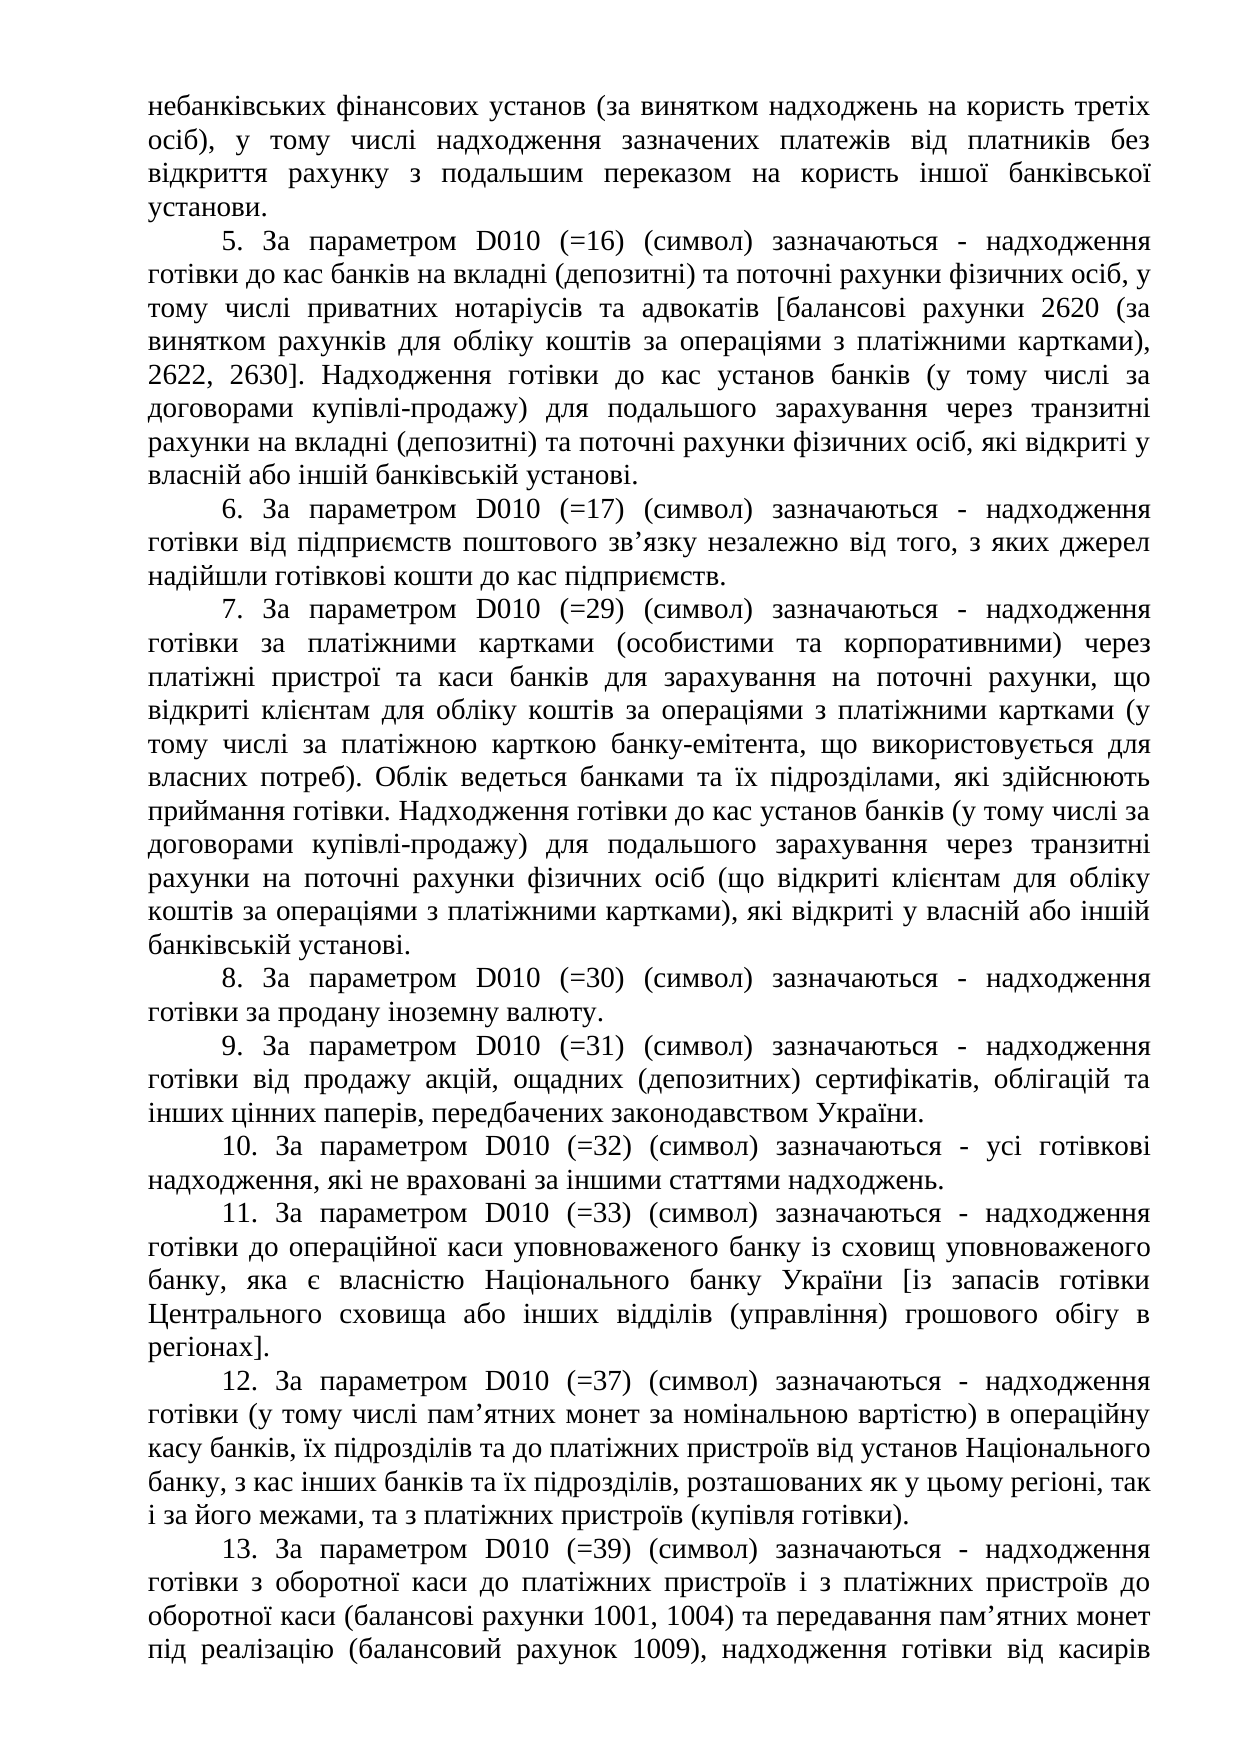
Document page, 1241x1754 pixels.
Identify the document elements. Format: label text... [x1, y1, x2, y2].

text 5. За параметром D010 (=16) (символ) зазначаються - надходження готівки до кас банків на вкладні (депозитні) та поточні рахунки фізичних осіб, у тому числі приватних нотаріусів та адвокатів [балансові рахунки 2620 (за винятком рахунків для обліку коштів за операціями з платіжними картками), 2622, 2630]. Надходження готівки до кас установ банків (у тому числі за договорами купівлі-продажу) для подальшого зарахування через транзитні рахунки на вкладні (депозитні) та поточні рахунки фізичних осіб, які відкриті у власній або іншій банківській установі. [148, 223, 1152, 491]
text 7. За параметром D010 (=29) (символ) зазначаються - надходження готівки за платіжними картками (особистими та корпоративними) через платіжні пристрої та каси банків для зарахування на поточні рахунки, що відкриті клієнтам для обліку коштів за операціями з платіжними картками (у тому числі за платіжною карткою банку-емітента, що використовується для власних потреб). Облік ведеться банками та їх підрозділами, які здійснюють приймання готівки. Надходження готівки до кас установ банків (у тому числі за договорами купівлі-продажу) для подальшого зарахування через транзитні рахунки на поточні рахунки фізичних осіб (що відкриті клієнтам для обліку коштів за операціями з платіжними картками), які відкриті у власній або іншій банківській установі. [148, 592, 1152, 961]
text 6. За параметром D010 (=17) (символ) зазначаються - надходження готівки від підприємств поштового зв’язку незалежно від того, з яких джерел надійшли готівкові кошти до кас підприємств. [148, 491, 1152, 592]
text 9. За параметром D010 (=31) (символ) зазначаються - надходження готівки від продажу акцій, ощадних (депозитних) сертифікатів, облігацій та інших цінних паперів, передбачених законодавством України. [148, 1028, 1152, 1128]
text 10. За параметром D010 (=32) (символ) зазначаються - усі готівкові надходження, які не враховані за іншими статтями надходжень. [148, 1128, 1152, 1195]
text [148, 1531, 1152, 1665]
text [148, 88, 1152, 223]
text 8. За параметром D010 (=30) (символ) зазначаються - надходження готівки за продану іноземну валюту. [148, 961, 1152, 1028]
text 12. За параметром D010 (=37) (символ) зазначаються - надходження готівки (у тому числі пам’ятних монет за номінальною вартістю) в операційну касу банків, їх підрозділів та до платіжних пристроїв від установ Національного банку, з кас інших банків та їх підрозділів, розташованих як у цьому регіоні, так і за його межами, та з платіжних пристроїв (купівля готівки). [148, 1363, 1152, 1531]
text 11. За параметром D010 (=33) (символ) зазначаються - надходження готівки до операційної каси уповноваженого банку із сховищ уповноваженого банку, яка є власністю Національного банку України [із запасів готівки Центрального сховища або інших відділів (управління) грошового обігу в регіонах]. [148, 1195, 1152, 1363]
